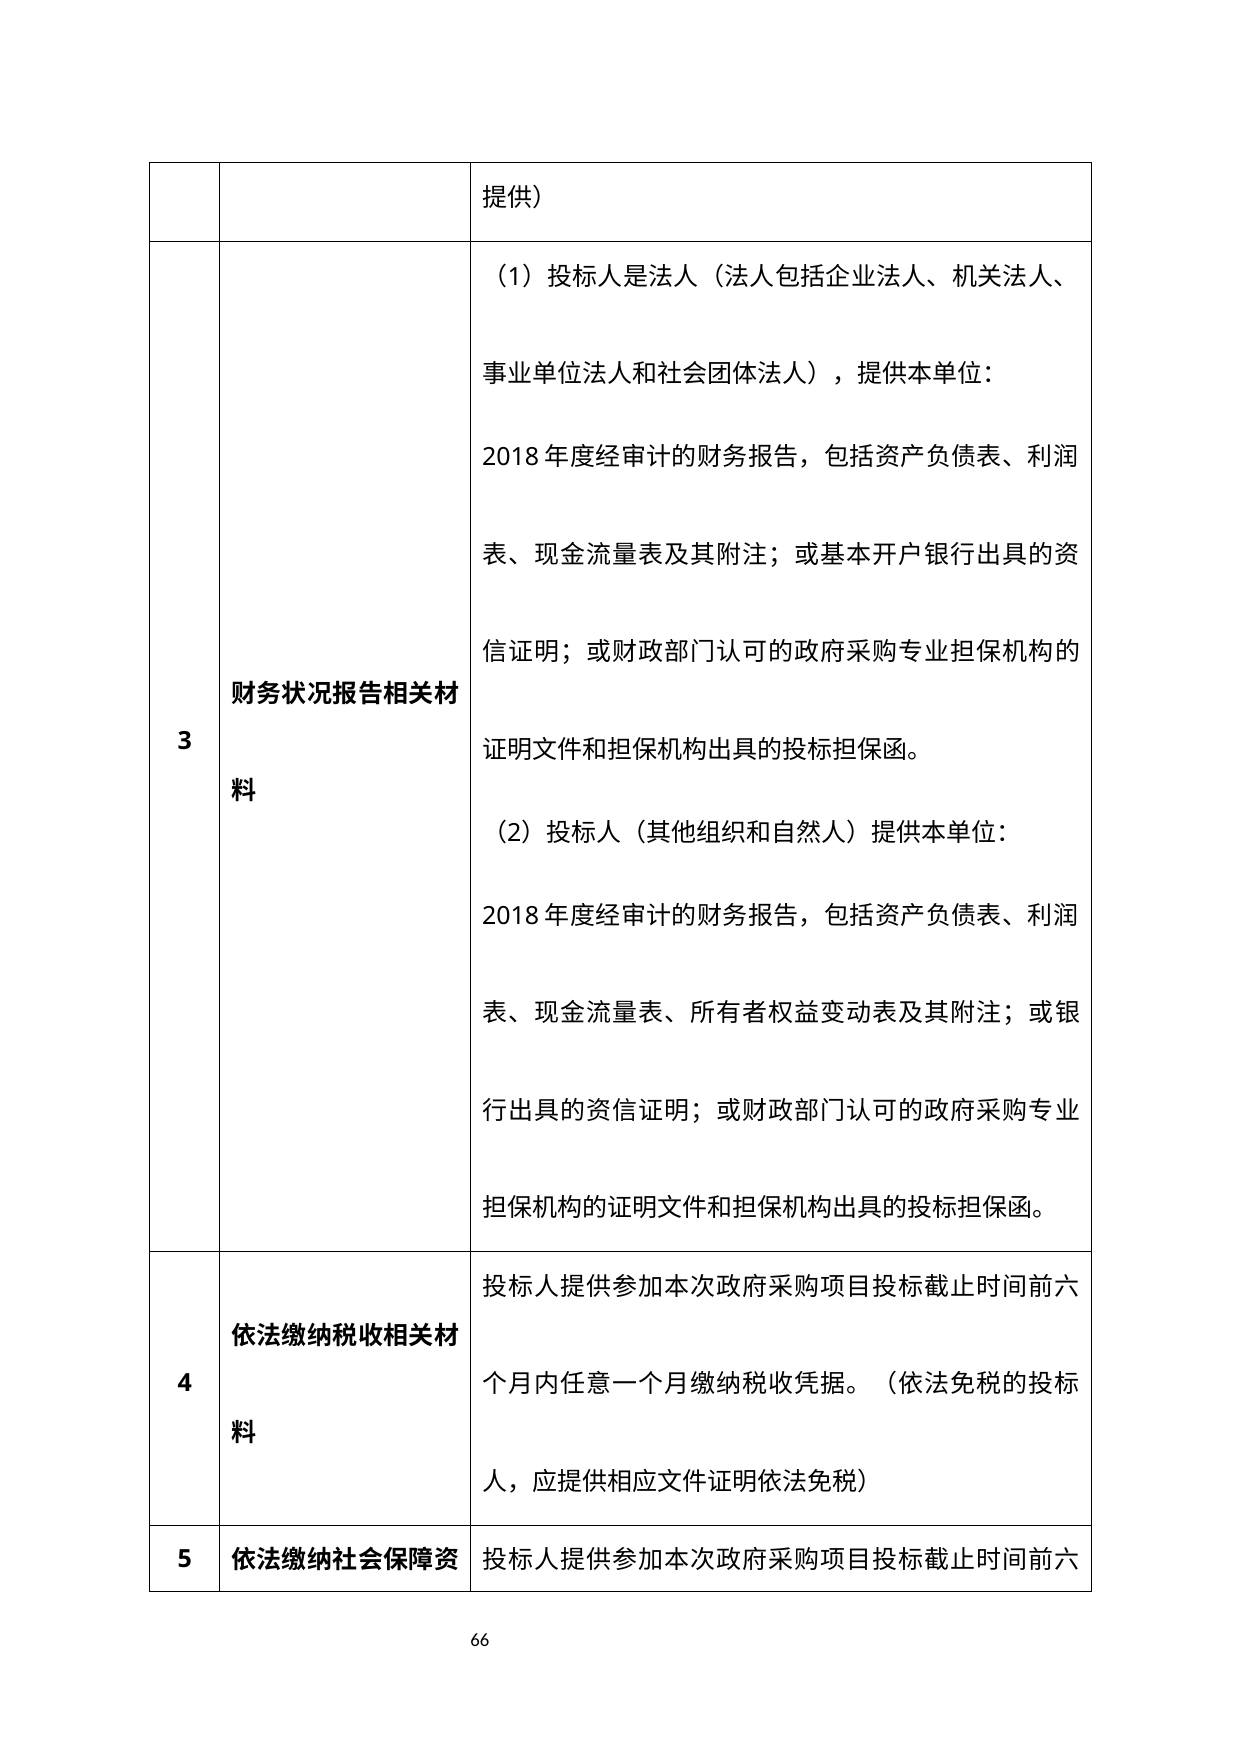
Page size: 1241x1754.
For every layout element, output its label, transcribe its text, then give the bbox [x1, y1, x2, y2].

table_cell （1）投标人是法人（法人包括企业法人、机关法人、事业单位法人和社会团体法人），提供本单位： 2018年度经审计的财务报告，包括资产负债表、利润表、现金流量表及其附注；或基本开户银行出具的资信证明；或财政部门认可的政府采购专业担保机构的证明文件和担保机构出具的投标担保函。 （2）投标人（其他组织和自然人）提供本单位： 2018年度经审计的财务报告，包括资产负债表、利润表、现金流量表、所有者权益变动表及其附注；或银行出具的资信证明；或财政部门认可的政府采购专业担保机构的证明文件和担保机构出具的投标担保函。 [471, 242, 1091, 1251]
table_cell 3 [150, 242, 219, 1251]
table_cell 5 [150, 1526, 219, 1591]
table_cell 投标人提供参加本次政府采购项目投标截止时间前六个月内任意一个月缴纳税收凭据。（依法免税的投标人，应提供相应文件证明依法免税） [471, 1252, 1091, 1524]
table_cell 依法缴纳社会保障资金的证明材料 [220, 1526, 470, 1591]
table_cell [471, 1526, 1091, 1591]
table_cell 财务状况报告相关材料 [220, 242, 470, 1251]
table_cell 4 [150, 1252, 219, 1524]
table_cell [471, 163, 1091, 241]
table_cell 依法缴纳税收相关材料 [220, 1252, 470, 1524]
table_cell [220, 163, 470, 241]
table_cell 2 [150, 163, 219, 241]
